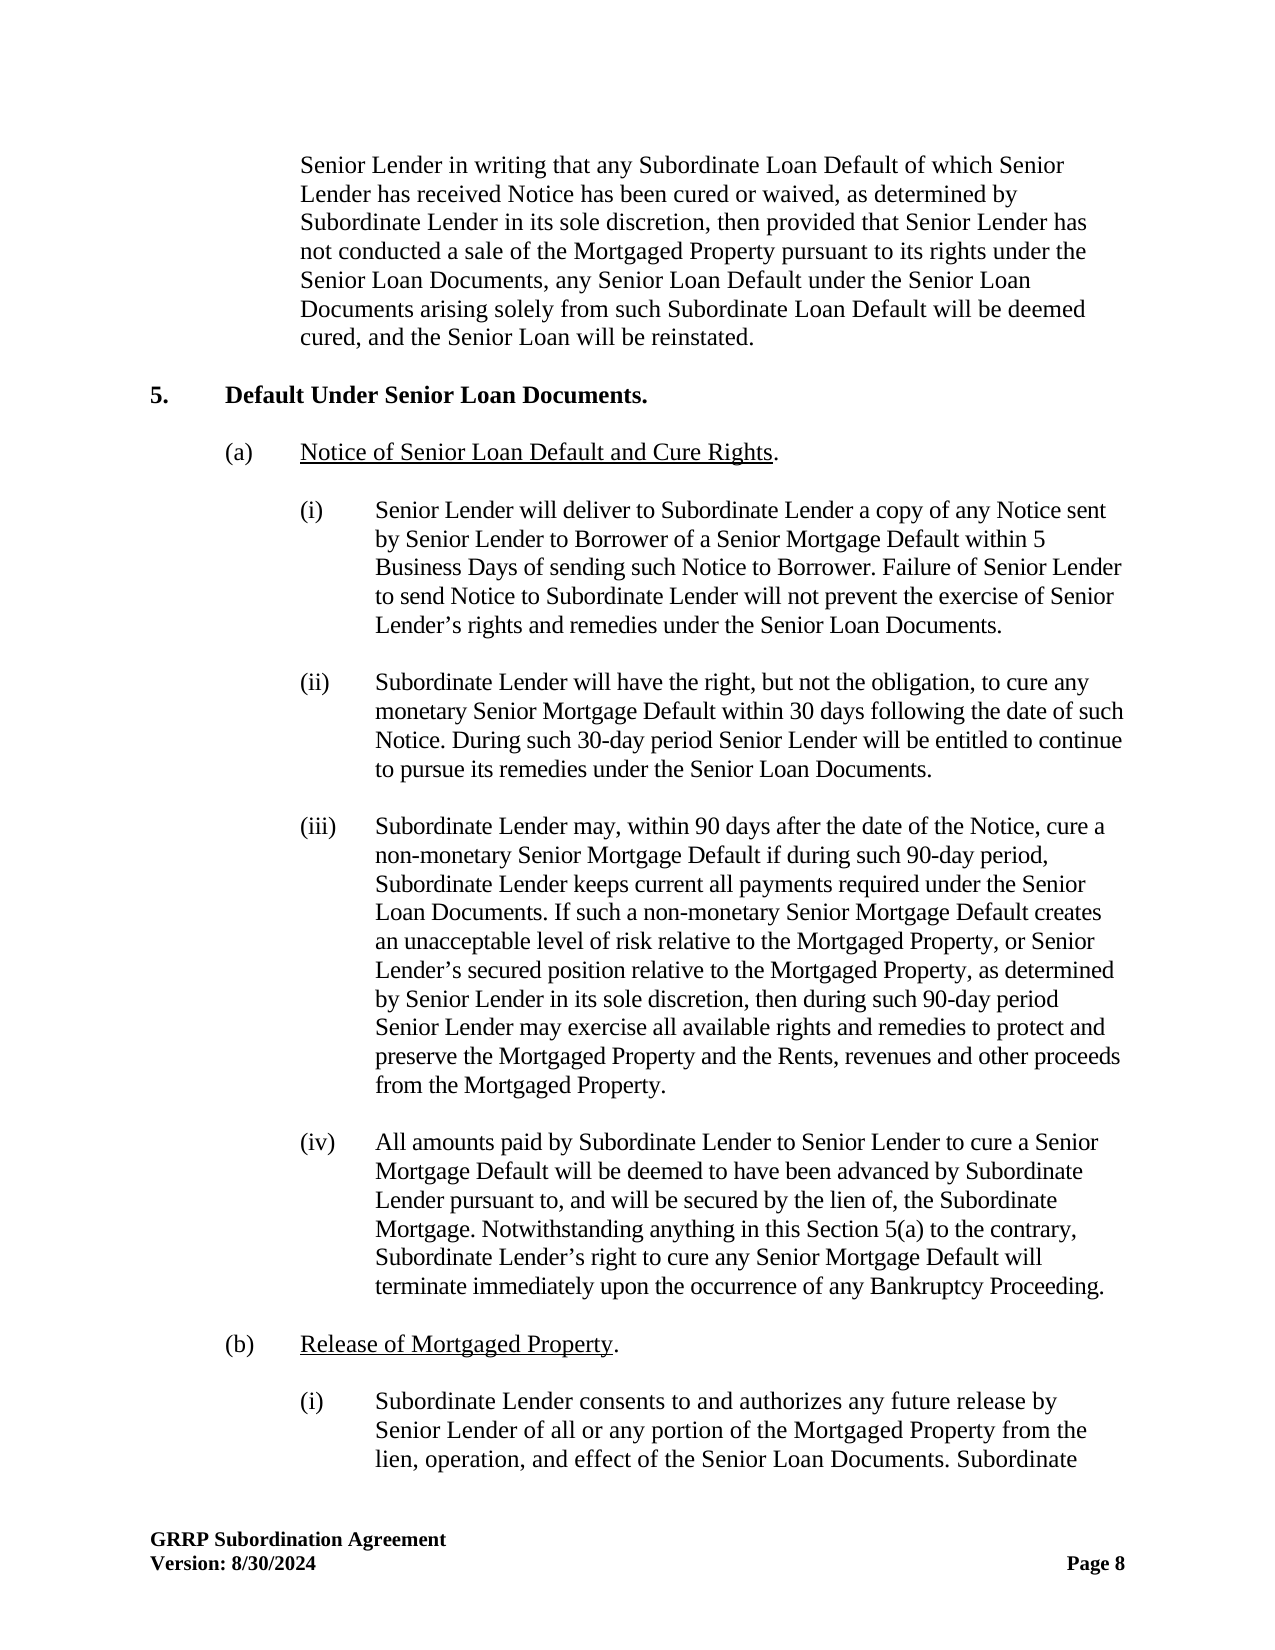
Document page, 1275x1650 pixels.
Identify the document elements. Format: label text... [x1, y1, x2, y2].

text (iii) Subordinate Lender may, within 90 days after the date of the Notice, cure a non-monetary Senior Mortgage Default if during such 90-day period, Subordinate Lender keeps current all payments required under the Senior Loan Documents. If such a non-monetary Senior Mortgage Default creates an unacceptable level of risk relative to the Mortgaged Property, or Senior Lender’s secured position relative to the Mortgaged Property, as determined by Senior Lender in its sole discretion, then during such 90-day period Senior Lender may exercise all available rights and remedies to protect and preserve the Mortgaged Property and the Rents, revenues and other proceeds from the Mortgaged Property. [300, 811, 1125, 1099]
text (ii) Subordinate Lender will have the right, but not the obligation, to cure any monetary Senior Mortgage Default within 30 days following the date of such Notice. During such 30-day period Senior Lender will be entitled to continue to pursue its remedies under the Senior Loan Documents. [300, 667, 1125, 782]
text (a) Notice of Senior Loan Default and Cure Rights. [225, 437, 1125, 466]
text (i) Senior Lender will deliver to Subordinate Lender a copy of any Notice sent by Senior Lender to Borrower of a Senior Mortgage Default within 5 Business Days of sending such Notice to Borrower. Failure of Senior Lender to send Notice to Subordinate Lender will not prevent the exercise of Senior Lender’s rights and remedies under the Senior Loan Documents. [300, 495, 1125, 639]
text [244, 150, 1125, 351]
text 5. Default Under Senior Loan Documents. [150, 380, 1125, 409]
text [300, 1386, 1125, 1472]
text (iv) All amounts paid by Subordinate Lender to Senior Lender to cure a Senior Mortgage Default will be deemed to have been advanced by Subordinate Lender pursuant to, and will be secured by the lien of, the Subordinate Mortgage. Notwithstanding anything in this Section 5(a) to the contrary, Subordinate Lender’s right to cure any Senior Mortgage Default will terminate immediately upon the occurrence of any Bankruptcy Proceeding. [300, 1127, 1125, 1300]
text (b) Release of Mortgaged Property. [225, 1329, 1125, 1357]
